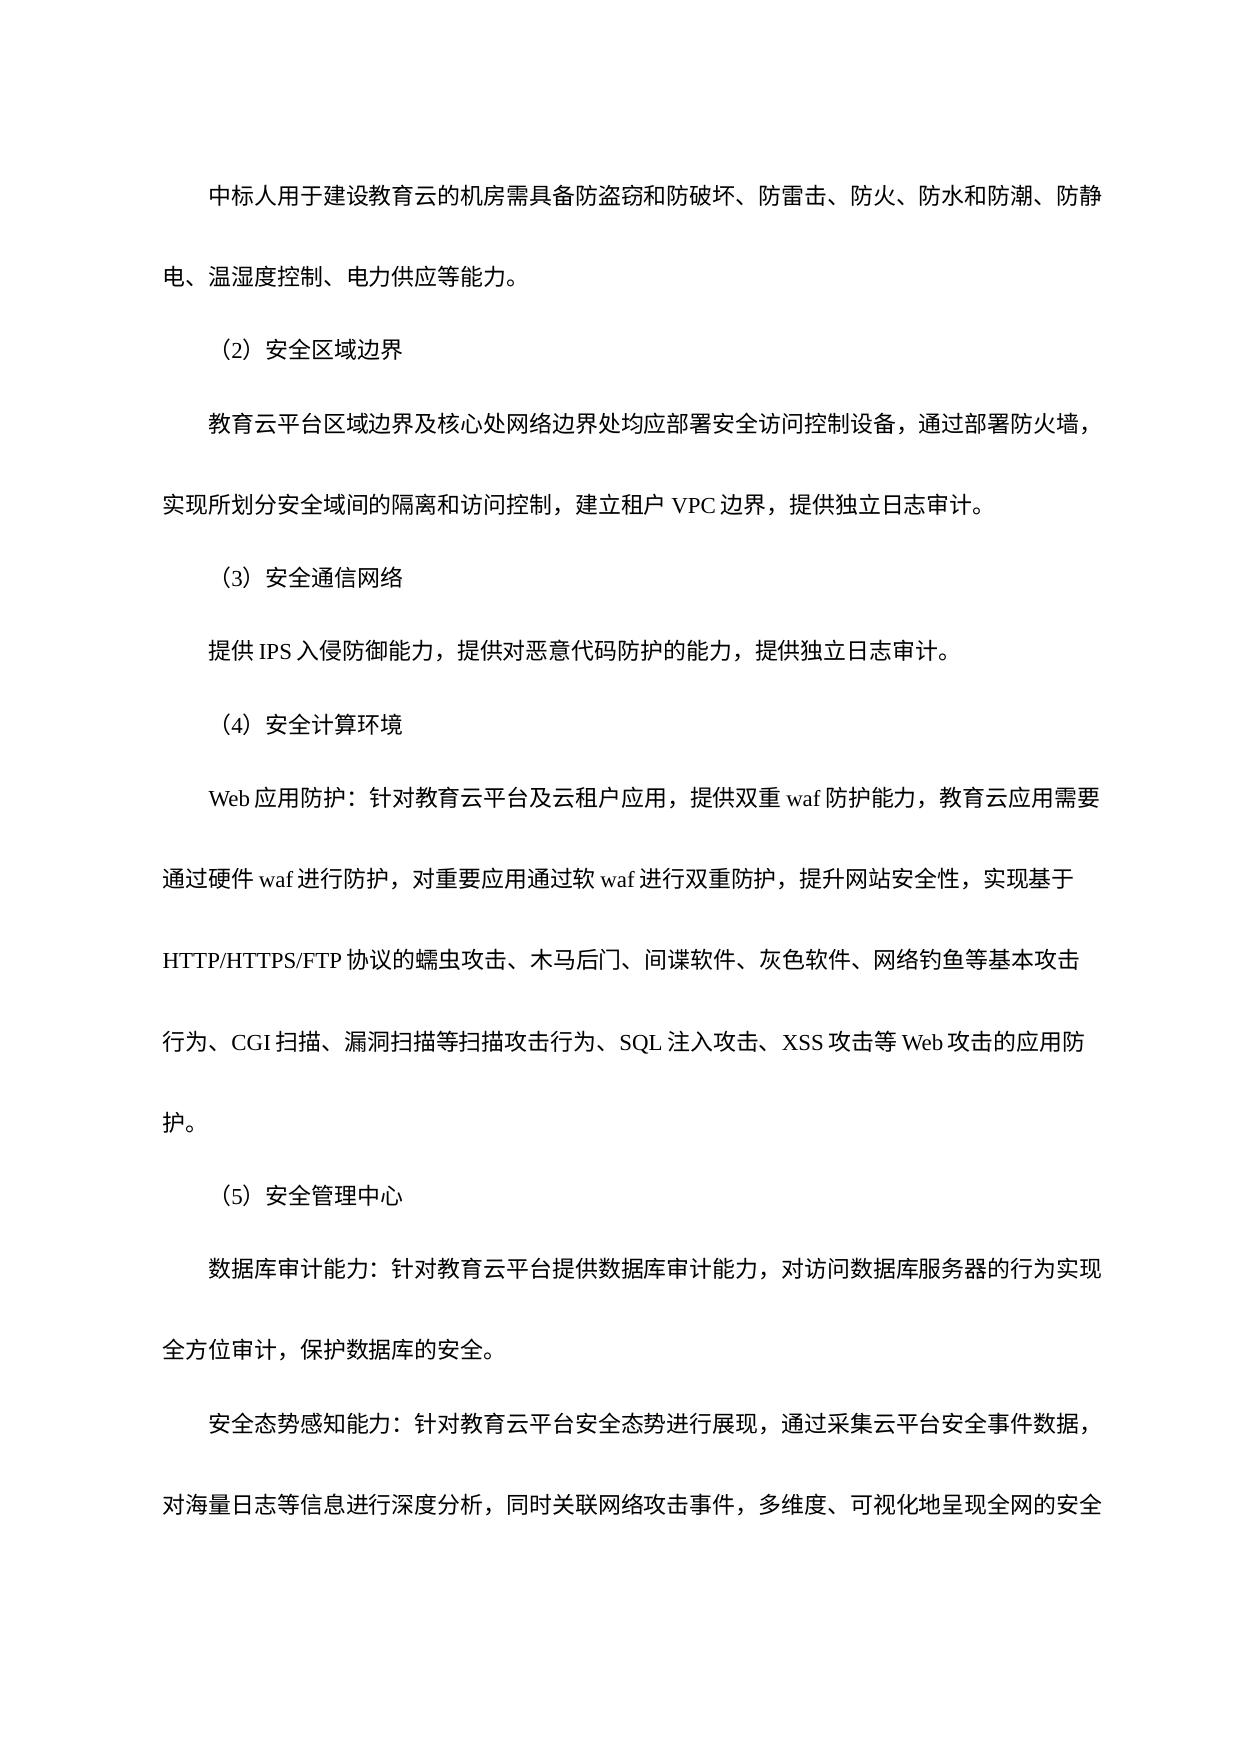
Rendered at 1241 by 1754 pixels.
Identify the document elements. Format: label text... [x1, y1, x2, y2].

text （4）安全计算环境 [162, 691, 1103, 756]
text （2）安全区域边界 [162, 316, 1103, 381]
text Web应用防护：针对教育云平台及云租户应用，提供双重waf防护能力，教育云应用需要通过硬件waf进行防护，对重要应用通过软waf进行双重防护，提升网站安全性，实现基于HTTP/HTTPS/FTP协议的蠕虫攻击、木马后门、间谍软件、灰色软件、网络钓鱼等基本攻击行为、CGI扫描、漏洞扫描等扫描攻击行为、SQL注入攻击、XSS攻击等Web攻击的应用防护。 [162, 764, 1103, 1154]
text 提供IPS入侵防御能力，提供对恶意代码防护的能力，提供独立日志审计。 [162, 617, 1103, 682]
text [162, 1390, 1103, 1536]
text 中标人用于建设教育云的机房需具备防盗窃和防破坏、防雷击、防火、防水和防潮、防静电、温湿度控制、电力供应等能力。 [162, 162, 1103, 308]
text （3）安全通信网络 [162, 544, 1103, 609]
text （5）安全管理中心 [162, 1162, 1103, 1227]
text 数据库审计能力：针对教育云平台提供数据库审计能力，对访问数据库服务器的行为实现全方位审计，保护数据库的安全。 [162, 1235, 1103, 1382]
text 教育云平台区域边界及核心处网络边界处均应部署安全访问控制设备，通过部署防火墙，实现所划分安全域间的隔离和访问控制，建立租户VPC边界，提供独立日志审计。 [162, 390, 1103, 536]
